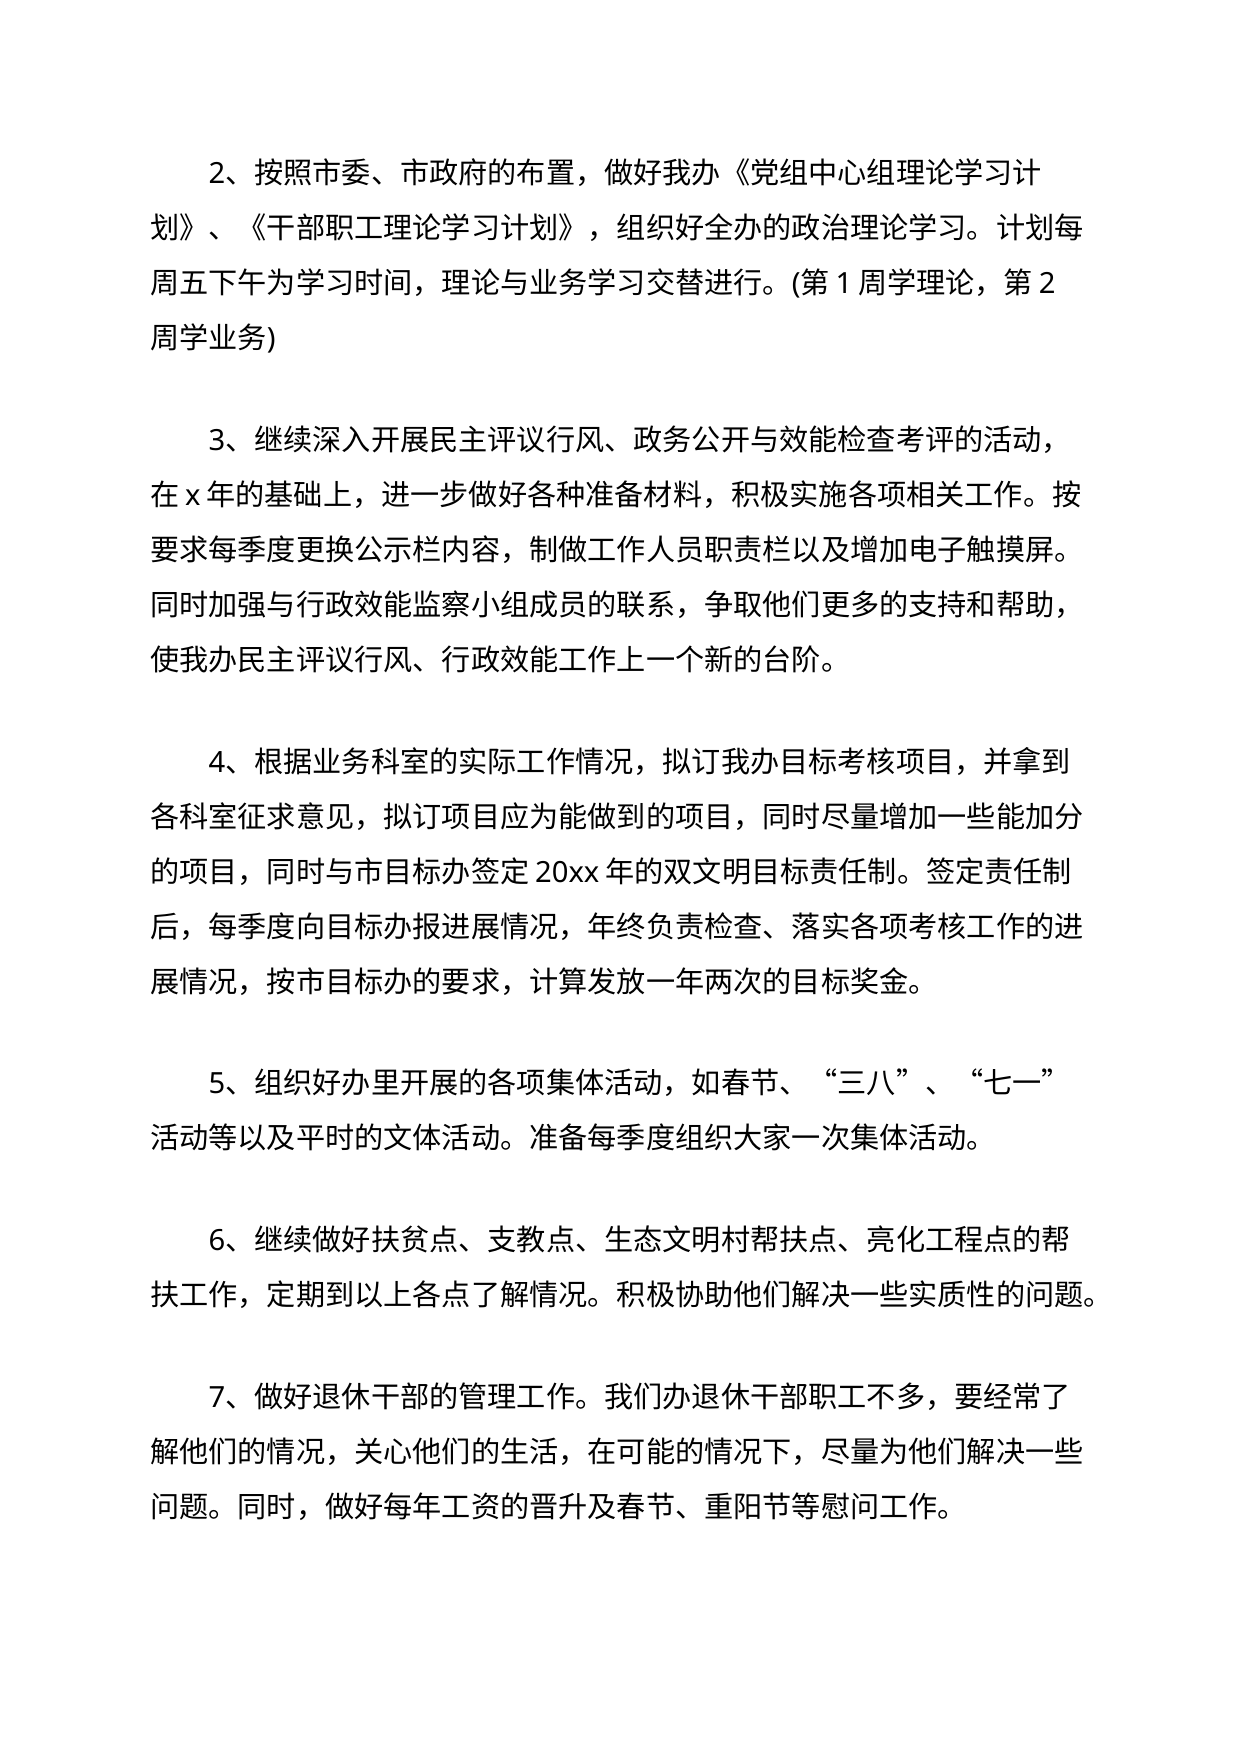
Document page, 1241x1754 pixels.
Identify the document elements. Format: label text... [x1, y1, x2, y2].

text 6、继续做好扶贫点、支教点、生态文明村帮扶点、亮化工程点的帮扶工作，定期到以上各点了解情况。积极协助他们解决一些实质性的问题。 [150, 1217, 1090, 1314]
text 2、按照市委、市政府的布置，做好我办《党组中心组理论学习计划》、《干部职工理论学习计划》，组织好全办的政治理论学习。计划每周五下午为学习时间，理论与业务学习交替进行。(第1周学理论，第2周学业务) [150, 150, 1090, 357]
text 3、继续深入开展民主评议行风、政务公开与效能检查考评的活动，在x年的基础上，进一步做好各种准备材料，积极实施各项相关工作。按要求每季度更换公示栏内容，制做工作人员职责栏以及增加电子触摸屏。同时加强与行政效能监察小组成员的联系，争取他们更多的支持和帮助，使我办民主评议行风、行政效能工作上一个新的台阶。 [150, 417, 1090, 679]
text 7、做好退休干部的管理工作。我们办退休干部职工不多，要经常了解他们的情况，关心他们的生活，在可能的情况下，尽量为他们解决一些问题。同时，做好每年工资的晋升及春节、重阳节等慰问工作。 [150, 1373, 1090, 1526]
text 4、根据业务科室的实际工作情况，拟订我办目标考核项目，并拿到各科室征求意见，拟订项目应为能做到的项目，同时尽量增加一些能加分的项目，同时与市目标办签定20xx年的双文明目标责任制。签定责任制后，每季度向目标办报进展情况，年终负责检查、落实各项考核工作的进展情况，按市目标办的要求，计算发放一年两次的目标奖金。 [150, 738, 1090, 1001]
text 5、组织好办里开展的各项集体活动，如春节、“三八”、“七一”活动等以及平时的文体活动。准备每季度组织大家一次集体活动。 [150, 1060, 1090, 1157]
